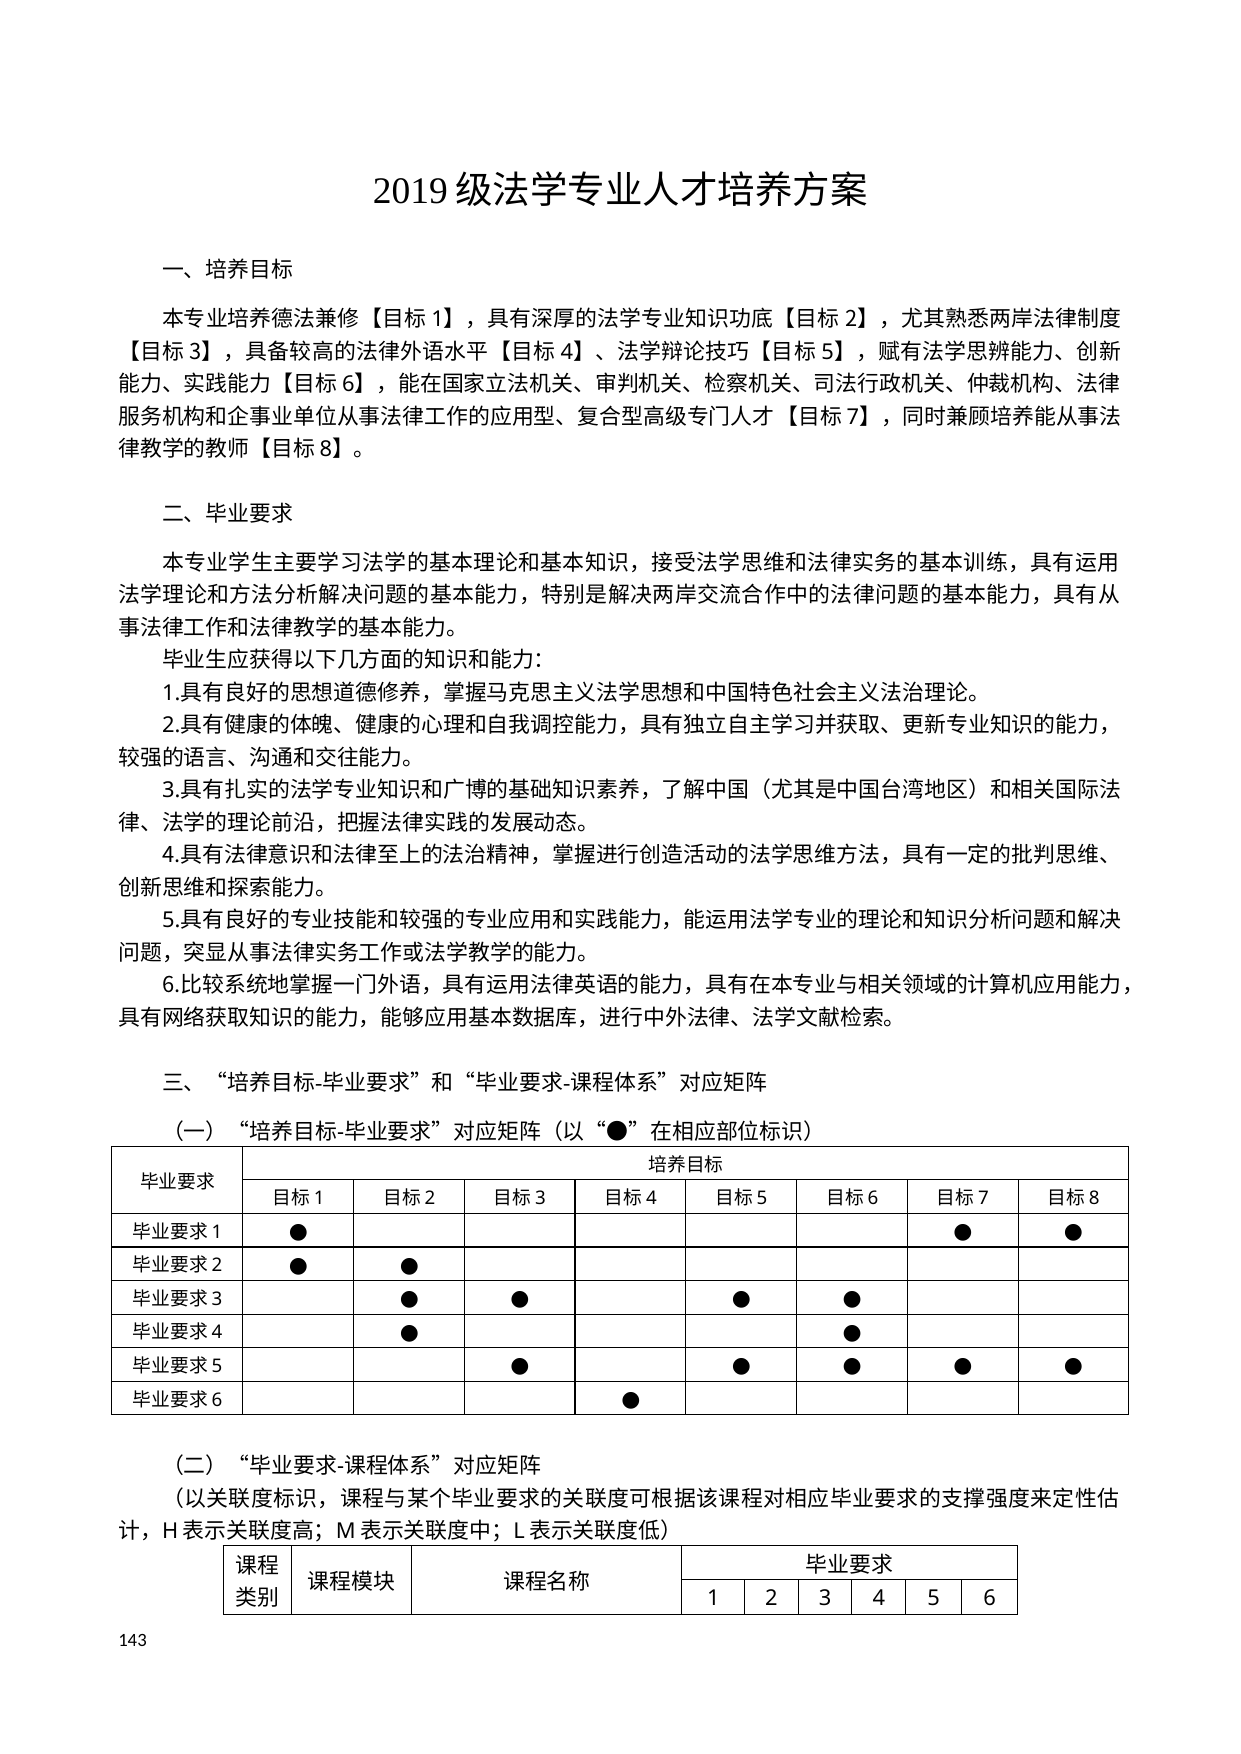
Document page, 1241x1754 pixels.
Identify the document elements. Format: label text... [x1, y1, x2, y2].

table_cell 4 [852, 1580, 905, 1613]
table_cell [1019, 1248, 1128, 1280]
table_cell [465, 1382, 574, 1414]
table_header 毕业要求 [682, 1546, 1017, 1579]
table_cell 目标4 [576, 1180, 685, 1213]
table_cell [908, 1315, 1018, 1347]
table_cell ● [1019, 1214, 1128, 1246]
table_cell [354, 1348, 464, 1381]
table_cell [576, 1214, 685, 1246]
text 2019级法学专业人才培养方案 [118, 154, 1122, 219]
table_cell ● [465, 1348, 574, 1381]
table_cell 目标1 [243, 1180, 353, 1213]
table_cell [686, 1315, 796, 1347]
table_cell ● [797, 1281, 907, 1313]
table_cell 目标7 [908, 1180, 1018, 1213]
table_cell 毕业要求6 [112, 1382, 242, 1414]
text （二）“毕业要求-课程体系”对应矩阵 [118, 1448, 1122, 1480]
table_cell 5 [906, 1580, 961, 1613]
text 本专业学生主要学习法学的基本理论和基本知识，接受法学思维和法律实务的基本训练，具有运用法学理论和方法分析解决问题的基本能力，特别是解决两岸交流合作中的法律问题的基本能力，具有从事法律工作和法律教学的基本能力。 [118, 544, 1122, 642]
table_cell ● [1019, 1348, 1128, 1381]
table_cell [465, 1248, 574, 1280]
table_cell [354, 1382, 464, 1414]
table_cell [243, 1281, 353, 1313]
table_cell 目标5 [686, 1180, 796, 1213]
table_cell ● [354, 1281, 464, 1313]
table_cell 目标2 [354, 1180, 464, 1213]
table_cell [797, 1248, 907, 1280]
text （一）“培养目标-毕业要求”对应矩阵（以“●”在相应部位标识） [118, 1113, 1122, 1146]
text 三、“培养目标-毕业要求”和“毕业要求-课程体系”对应矩阵 [118, 1064, 1122, 1097]
table_cell [797, 1382, 907, 1414]
table_cell 2 [745, 1580, 798, 1613]
table_cell 6 [962, 1580, 1017, 1613]
table_cell [1019, 1382, 1128, 1414]
table_cell 目标8 [1019, 1180, 1128, 1213]
table_cell 毕业要求1 [112, 1214, 242, 1246]
table_cell [465, 1214, 574, 1246]
table_cell 毕业要求2 [112, 1248, 242, 1280]
table_cell 毕业要求5 [112, 1348, 242, 1381]
table_cell ● [576, 1382, 685, 1414]
table_cell [576, 1348, 685, 1381]
table_cell 1 [682, 1580, 744, 1613]
text 毕业生应获得以下几方面的知识和能力： [118, 642, 1122, 674]
table_cell 毕业要求4 [112, 1315, 242, 1347]
table_cell [686, 1248, 796, 1280]
table_header 课程 类别 [224, 1546, 291, 1613]
table_cell [243, 1315, 353, 1347]
table_cell ● [354, 1248, 464, 1280]
table_cell ● [243, 1248, 353, 1280]
table_cell [797, 1214, 907, 1246]
table_cell 目标3 [465, 1180, 574, 1213]
text （以关联度标识，课程与某个毕业要求的关联度可根据该课程对相应毕业要求的支撑强度来定性估计，H表示关联度高；M表示关联度中；L表示关联度低） [118, 1480, 1122, 1545]
text 2.具有健康的体魄、健康的心理和自我调控能力，具有独立自主学习并获取、更新专业知识的能力，较强的语言、沟通和交往能力。 [118, 707, 1122, 772]
table_cell 目标6 [797, 1180, 907, 1213]
text 5.具有良好的专业技能和较强的专业应用和实践能力，能运用法学专业的理论和知识分析问题和解决问题，突显从事法律实务工作或法学教学的能力。 [118, 902, 1122, 967]
table_cell [576, 1281, 685, 1313]
text 本专业培养德法兼修【目标1】，具有深厚的法学专业知识功底【目标2】，尤其熟悉两岸法律制度【目标3】，具备较高的法律外语水平【目标4】、法学辩论技巧【目标5】，赋有法学思辨能力、创新能力、实践能力【目标6】，能在国家立法机关、审判机关、检察机关、司法行政机关、仲裁机构、法律服务机构和企事业单位从事法律工作的应用型、复合型高级专门人才【目标7】，同时兼顾培养能从事法律教学的教师【目标8】。 [118, 301, 1122, 463]
table_cell [908, 1382, 1018, 1414]
table_cell [1019, 1315, 1128, 1347]
table_cell ● [797, 1348, 907, 1381]
table_header 课程模块 [292, 1546, 411, 1613]
table_cell ● [686, 1281, 796, 1313]
table_cell [1019, 1281, 1128, 1313]
table_cell [243, 1382, 353, 1414]
table_header 毕业要求 [112, 1147, 242, 1213]
table_cell ● [686, 1348, 796, 1381]
table_cell [465, 1315, 574, 1347]
text 6.比较系统地掌握一门外语，具有运用法律英语的能力，具有在本专业与相关领域的计算机应用能力，具有网络获取知识的能力，能够应用基本数据库，进行中外法律、法学文献检索。 [118, 967, 1122, 1032]
table_cell 毕业要求3 [112, 1281, 242, 1313]
text 一、培养目标 [118, 252, 1122, 284]
text 1.具有良好的思想道德修养，掌握马克思主义法学思想和中国特色社会主义法治理论。 [118, 674, 1122, 707]
table_cell ● [797, 1315, 907, 1347]
table_cell [354, 1214, 464, 1246]
table_cell ● [908, 1348, 1018, 1381]
table_cell [908, 1281, 1018, 1313]
table_cell [243, 1348, 353, 1381]
table_cell ● [465, 1281, 574, 1313]
table_cell [686, 1382, 796, 1414]
table_cell [908, 1248, 1018, 1280]
text 4.具有法律意识和法律至上的法治精神，掌握进行创造活动的法学思维方法，具有一定的批判思维、创新思维和探索能力。 [118, 837, 1122, 902]
table_cell 3 [799, 1580, 851, 1613]
table_cell [576, 1248, 685, 1280]
table_cell [686, 1214, 796, 1246]
table_header 培养目标 [243, 1147, 1128, 1179]
table_header 课程名称 [412, 1546, 681, 1613]
text 3.具有扎实的法学专业知识和广博的基础知识素养，了解中国（尤其是中国台湾地区）和相关国际法律、法学的理论前沿，把握法律实践的发展动态。 [118, 772, 1122, 837]
table_cell ● [908, 1214, 1018, 1246]
text 二、毕业要求 [118, 496, 1122, 528]
table_cell ● [243, 1214, 353, 1246]
table_cell [576, 1315, 685, 1347]
table_cell ● [354, 1315, 464, 1347]
